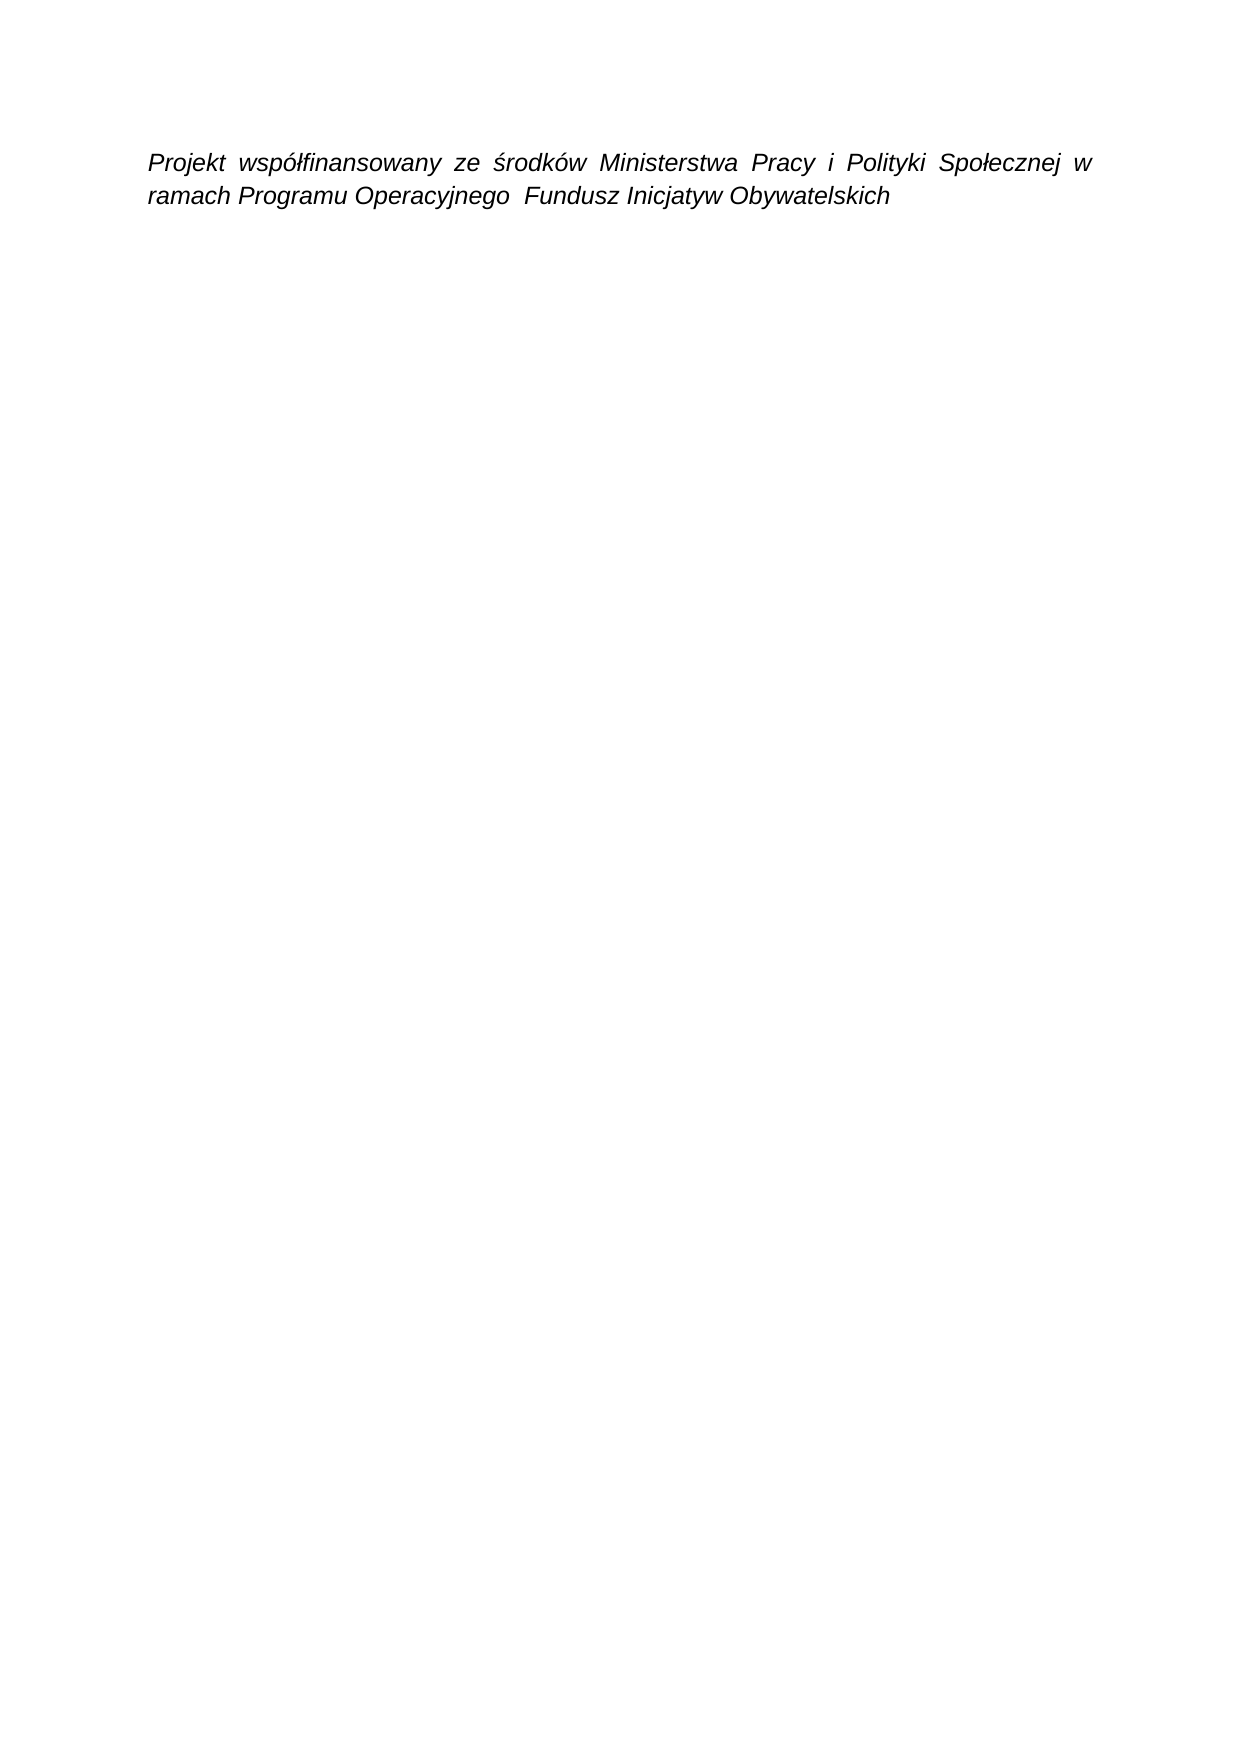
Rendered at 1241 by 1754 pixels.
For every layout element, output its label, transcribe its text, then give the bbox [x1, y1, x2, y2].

text Projekt współfinansowany ze środków Ministerstwa Pracy i Polityki Społecznej w ramach Programu Operacyjnego Fundusz Inicjatyw Obywatelskich [148, 148, 1093, 209]
